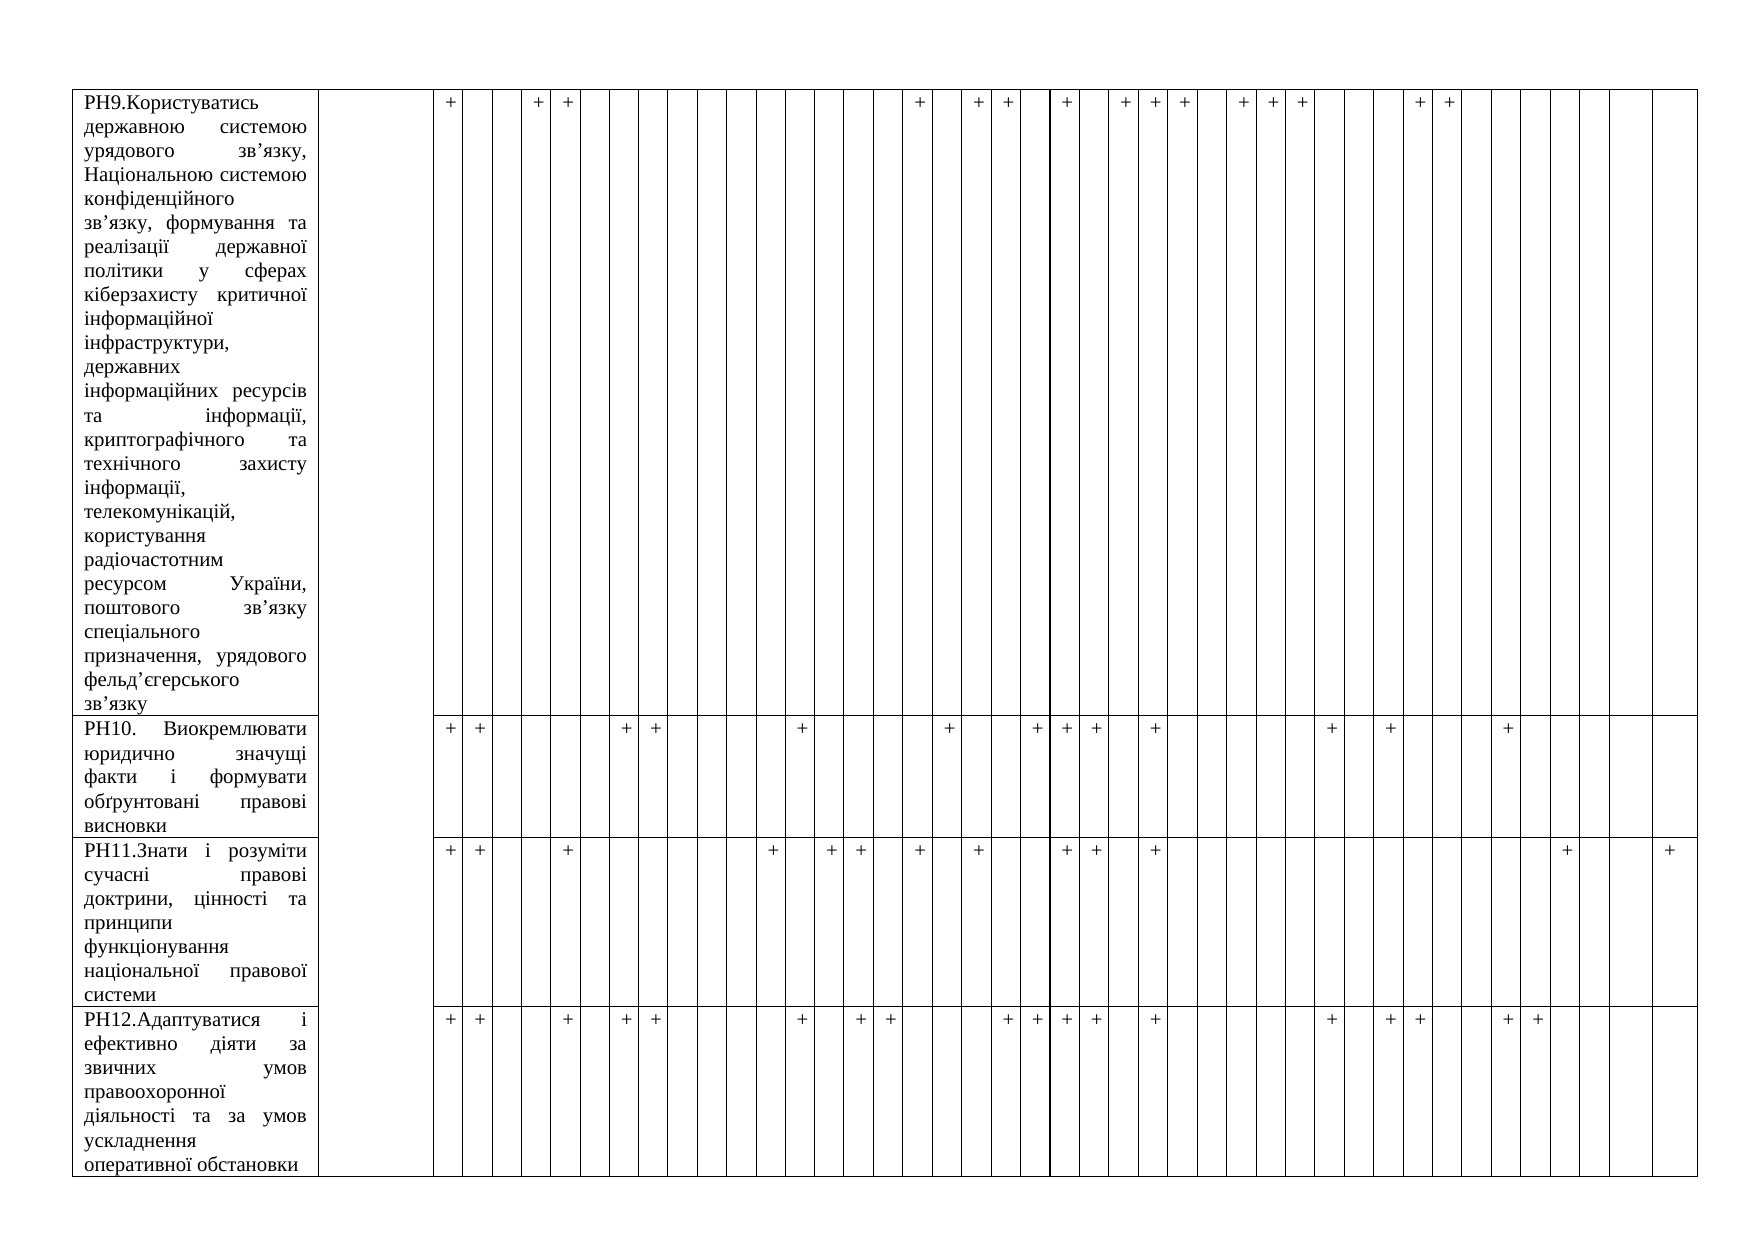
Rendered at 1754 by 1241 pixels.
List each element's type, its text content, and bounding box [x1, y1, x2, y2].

table_cell + [1374, 716, 1403, 837]
table_cell [698, 1007, 726, 1176]
table_cell [493, 838, 521, 1006]
table_cell [1257, 838, 1285, 1006]
table_cell [1653, 716, 1697, 837]
table_cell РН10. Виокремлювати юридично значущі факти і формувати обґрунтовані правові висновки [73, 716, 318, 837]
table_cell [668, 90, 697, 715]
table_cell [933, 838, 961, 1006]
table_cell + [1374, 1007, 1403, 1176]
table_cell + [844, 838, 873, 1006]
table_cell [1551, 716, 1579, 837]
table_cell [1433, 1007, 1461, 1176]
table_cell РН11.Знати і розуміти сучасні правові доктрини, цінності та принципи функціонування національної правової системи [73, 838, 318, 1006]
table_cell [992, 716, 1020, 837]
table_cell [668, 838, 697, 1006]
table_cell [493, 1007, 521, 1176]
table_cell + [933, 716, 961, 837]
table_cell + [844, 1007, 873, 1176]
table_cell [1462, 716, 1491, 837]
table_cell + [551, 1007, 580, 1176]
table_cell + [434, 90, 462, 715]
table_cell [522, 1007, 550, 1176]
table_cell [1580, 716, 1609, 837]
table_cell [1080, 90, 1108, 715]
table_cell [1345, 1007, 1373, 1176]
table_cell [1580, 1007, 1609, 1176]
table_cell [1492, 90, 1520, 715]
table_cell [1227, 716, 1256, 837]
table_cell [639, 90, 667, 715]
table_cell [581, 1007, 609, 1176]
table_cell [1198, 716, 1226, 837]
table_cell + [992, 90, 1020, 715]
table_cell [1610, 716, 1652, 837]
table_cell [757, 90, 785, 715]
table_cell [815, 716, 843, 837]
table_cell + [639, 1007, 667, 1176]
table_cell [698, 90, 726, 715]
table_cell + [1021, 1007, 1049, 1176]
table_cell + [434, 838, 462, 1006]
table_cell [639, 838, 667, 1006]
table_cell [698, 716, 726, 837]
table_cell [1521, 838, 1550, 1006]
table_cell [1404, 838, 1432, 1006]
table_cell [933, 90, 961, 715]
table_cell [1374, 838, 1403, 1006]
table_cell [1168, 1007, 1197, 1176]
table_cell [1610, 1007, 1652, 1176]
table_cell + [815, 838, 843, 1006]
table_cell [874, 838, 902, 1006]
table_cell РН12.Адаптуватися і ефективно діяти за звичних умов правоохоронної діяльності та за умов ускладнення оперативної обстановки [73, 1007, 318, 1176]
table_cell [903, 1007, 932, 1176]
table_cell + [1404, 90, 1432, 715]
table_cell + [1433, 90, 1461, 715]
table_cell [1021, 838, 1049, 1006]
table_cell [874, 716, 902, 837]
table_cell [1345, 716, 1373, 837]
table_cell [844, 716, 873, 837]
table_cell [1021, 90, 1049, 715]
table_cell [1168, 716, 1197, 837]
table_cell + [1286, 90, 1314, 715]
table_cell + [1257, 90, 1285, 715]
table_cell [463, 90, 492, 715]
table_cell + [1315, 1007, 1344, 1176]
table_cell [1462, 838, 1491, 1006]
table_cell + [463, 838, 492, 1006]
table_cell [1345, 838, 1373, 1006]
table_cell [1227, 838, 1256, 1006]
table_cell [727, 838, 756, 1006]
table_cell [1198, 90, 1226, 715]
table_cell + [1492, 716, 1520, 837]
table_cell [1521, 716, 1550, 837]
table_cell + [463, 1007, 492, 1176]
table_cell [1227, 1007, 1256, 1176]
table_cell + [757, 838, 785, 1006]
table_cell + [1168, 90, 1197, 715]
table_cell [1521, 90, 1550, 715]
table_cell + [1080, 716, 1108, 837]
table_cell [1257, 716, 1285, 837]
table_cell [610, 90, 638, 715]
table_cell [1315, 838, 1344, 1006]
table_cell [493, 90, 521, 715]
table_cell [727, 90, 756, 715]
table_cell [1168, 838, 1197, 1006]
table_cell + [962, 838, 991, 1006]
table_cell + [903, 90, 932, 715]
table_cell [727, 716, 756, 837]
table_cell + [639, 716, 667, 837]
table_cell + [1139, 716, 1167, 837]
table_cell [1433, 838, 1461, 1006]
table_cell + [1021, 716, 1049, 837]
table_cell [1551, 90, 1579, 715]
table_cell + [1051, 1007, 1079, 1176]
table_cell [757, 1007, 785, 1176]
table_cell + [1521, 1007, 1550, 1176]
table_cell + [610, 716, 638, 837]
table_cell [522, 838, 550, 1006]
table_cell + [1051, 90, 1079, 715]
table_cell [786, 90, 814, 715]
table_cell + [434, 1007, 462, 1176]
table_cell [757, 716, 785, 837]
table_cell [815, 1007, 843, 1176]
table_cell [522, 716, 550, 837]
table_cell + [610, 1007, 638, 1176]
table_cell + [1551, 838, 1579, 1006]
table_cell [844, 90, 873, 715]
table_cell [1404, 716, 1432, 837]
table_cell + [1653, 838, 1697, 1006]
table_cell [1462, 1007, 1491, 1176]
table_cell [1551, 1007, 1579, 1176]
table_cell + [786, 1007, 814, 1176]
table_cell [581, 716, 609, 837]
table_cell + [786, 716, 814, 837]
table_cell [815, 90, 843, 715]
table_cell + [1109, 90, 1138, 715]
table_cell [1109, 716, 1138, 837]
table_cell + [1080, 838, 1108, 1006]
table_cell [1462, 90, 1491, 715]
table_cell + [463, 716, 492, 837]
table_cell + [1080, 1007, 1108, 1176]
table_cell [962, 1007, 991, 1176]
table_cell [1374, 90, 1403, 715]
table_cell [1345, 90, 1373, 715]
table_cell [1109, 838, 1138, 1006]
table_cell [1610, 90, 1652, 715]
table_cell + [551, 90, 580, 715]
table_cell [581, 838, 609, 1006]
table_cell [551, 716, 580, 837]
table_cell [1315, 90, 1344, 715]
table_cell + [1139, 1007, 1167, 1176]
table_cell + [962, 90, 991, 715]
table_cell [903, 716, 932, 837]
table_cell + [1404, 1007, 1432, 1176]
table_cell РН9.Користуватись державною системою урядового зв’язку, Національною системою конфіденційного зв’язку, формування та реалізації державної політики у сферах кіберзахисту критичної інформаційної інфраструктури, державних інформаційних ресурсів та інформації, криптографічного та технічного захисту інформації, телекомунікацій, користування радіочастотним ресурсом України, поштового зв’язку спеціального призначення, урядового фельд’єгерського зв’язку [73, 90, 318, 715]
table_cell [1580, 90, 1609, 715]
table_cell [933, 1007, 961, 1176]
table_cell + [992, 1007, 1020, 1176]
table_cell [786, 838, 814, 1006]
table_cell [1198, 838, 1226, 1006]
table_cell [1653, 90, 1697, 715]
table_cell + [903, 838, 932, 1006]
table_cell + [1492, 1007, 1520, 1176]
table_cell [668, 1007, 697, 1176]
table_cell + [1227, 90, 1256, 715]
table_cell [668, 716, 697, 837]
table_cell [1109, 1007, 1138, 1176]
table_cell [1580, 838, 1609, 1006]
table_cell + [434, 716, 462, 837]
table_cell [727, 1007, 756, 1176]
table_cell + [1051, 838, 1079, 1006]
table_cell + [1139, 838, 1167, 1006]
table_cell [1286, 716, 1314, 837]
table_cell [1286, 838, 1314, 1006]
table_cell + [1139, 90, 1167, 715]
table_cell [1653, 1007, 1697, 1176]
table_cell + [874, 1007, 902, 1176]
table_cell [493, 716, 521, 837]
table_cell [1286, 1007, 1314, 1176]
table_cell [610, 838, 638, 1006]
table_cell [962, 716, 991, 837]
table_cell [1433, 716, 1461, 837]
table_cell [992, 838, 1020, 1006]
table_cell [1610, 838, 1652, 1006]
table_cell + [1051, 716, 1079, 837]
table_cell [874, 90, 902, 715]
table_cell [1198, 1007, 1226, 1176]
table_cell [1257, 1007, 1285, 1176]
table_cell + [1315, 716, 1344, 837]
table_cell [581, 90, 609, 715]
table_cell + [522, 90, 550, 715]
table_cell + [551, 838, 580, 1006]
table_cell [698, 838, 726, 1006]
table_cell [1492, 838, 1520, 1006]
